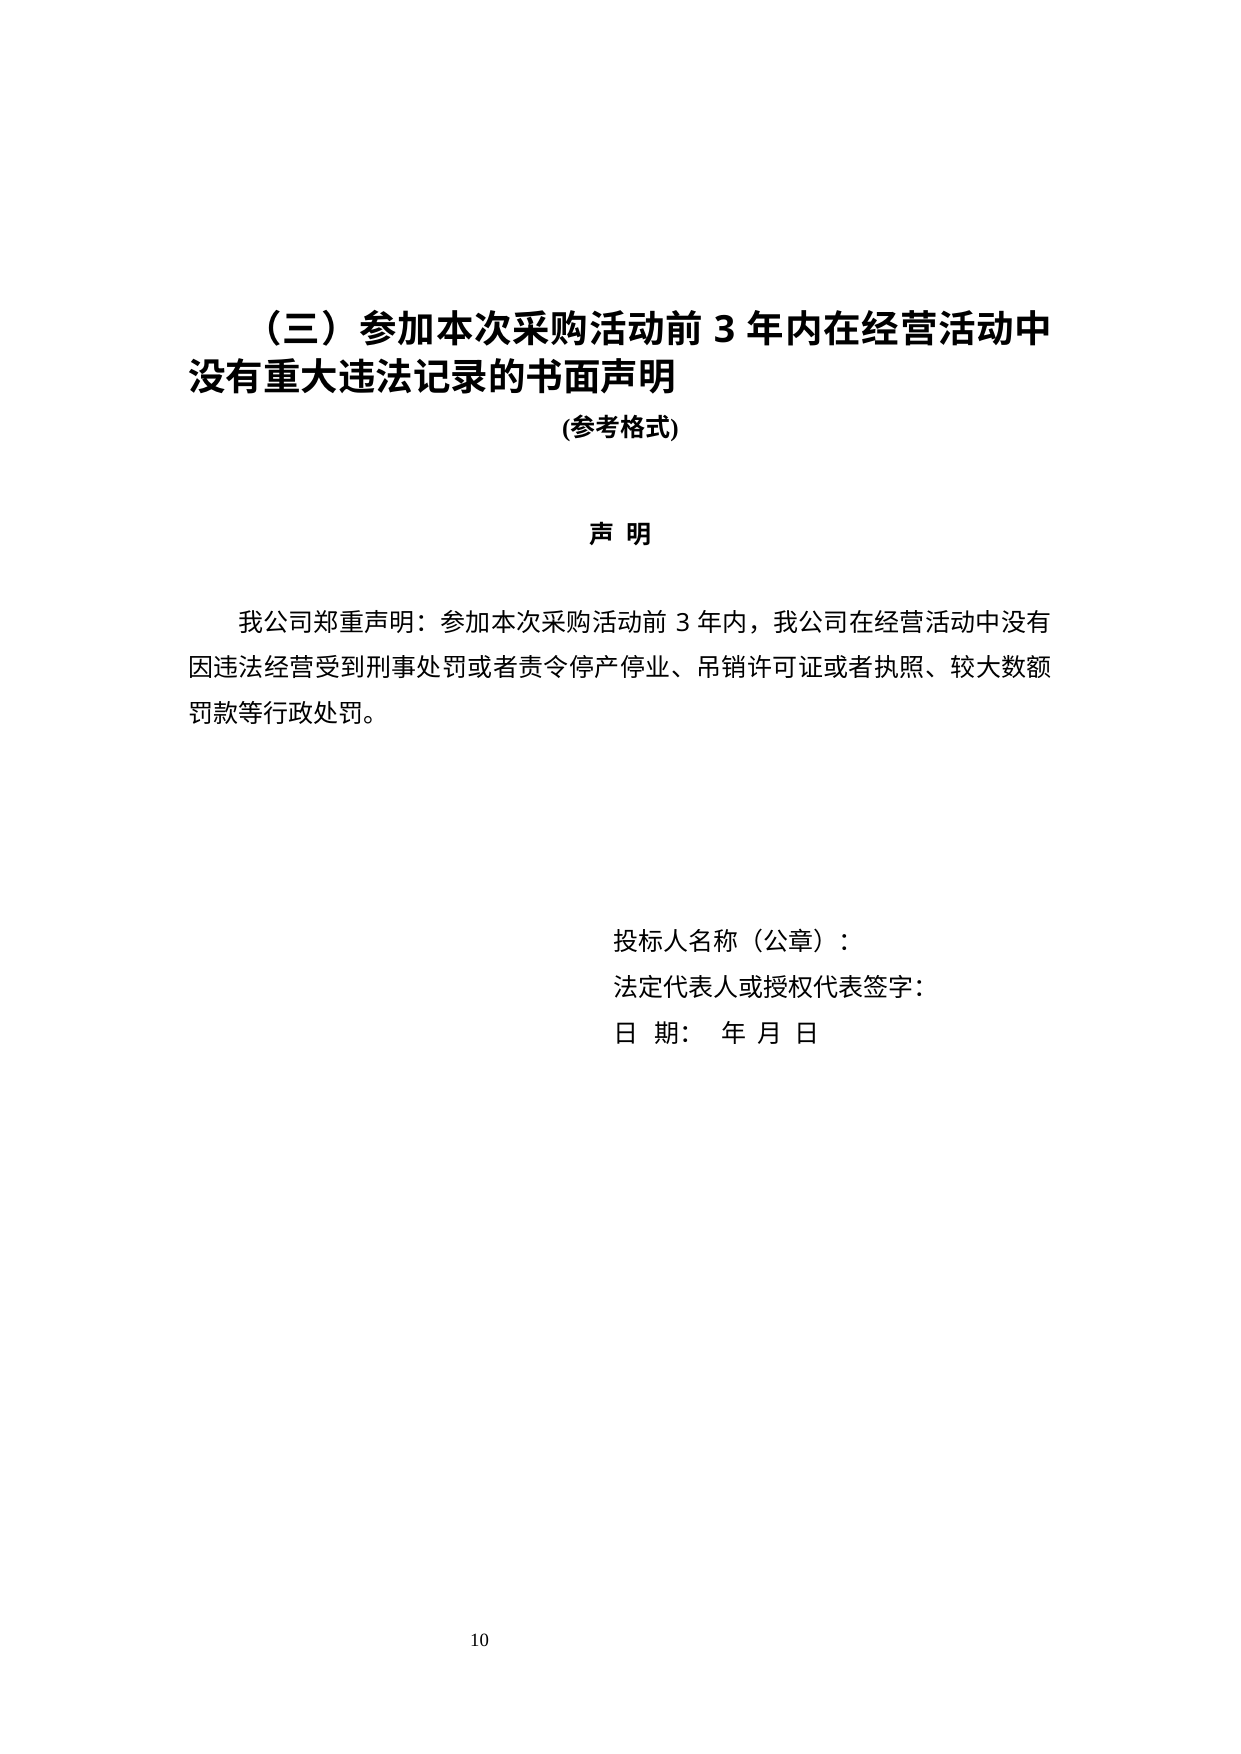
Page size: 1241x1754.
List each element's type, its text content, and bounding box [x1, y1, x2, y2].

text 投标人名称（公章）： [188, 914, 1052, 960]
text 日 期： 年 月 日 [188, 1006, 1052, 1051]
text (参考格式) [188, 399, 1052, 445]
text 法定代表人或授权代表签字： [188, 960, 1052, 1006]
text 我公司郑重声明：参加本次采购活动前 3 年内，我公司在经营活动中没有因违法经营受到刑事处罚或者责令停产停业、吊销许可证或者执照、较大数额罚款等行政处罚。 [188, 594, 1052, 732]
text 声 明 [188, 515, 1052, 551]
text （三）参加本次采购活动前 3 年内在经营活动中没有重大违法记录的书面声明 [188, 304, 1052, 399]
